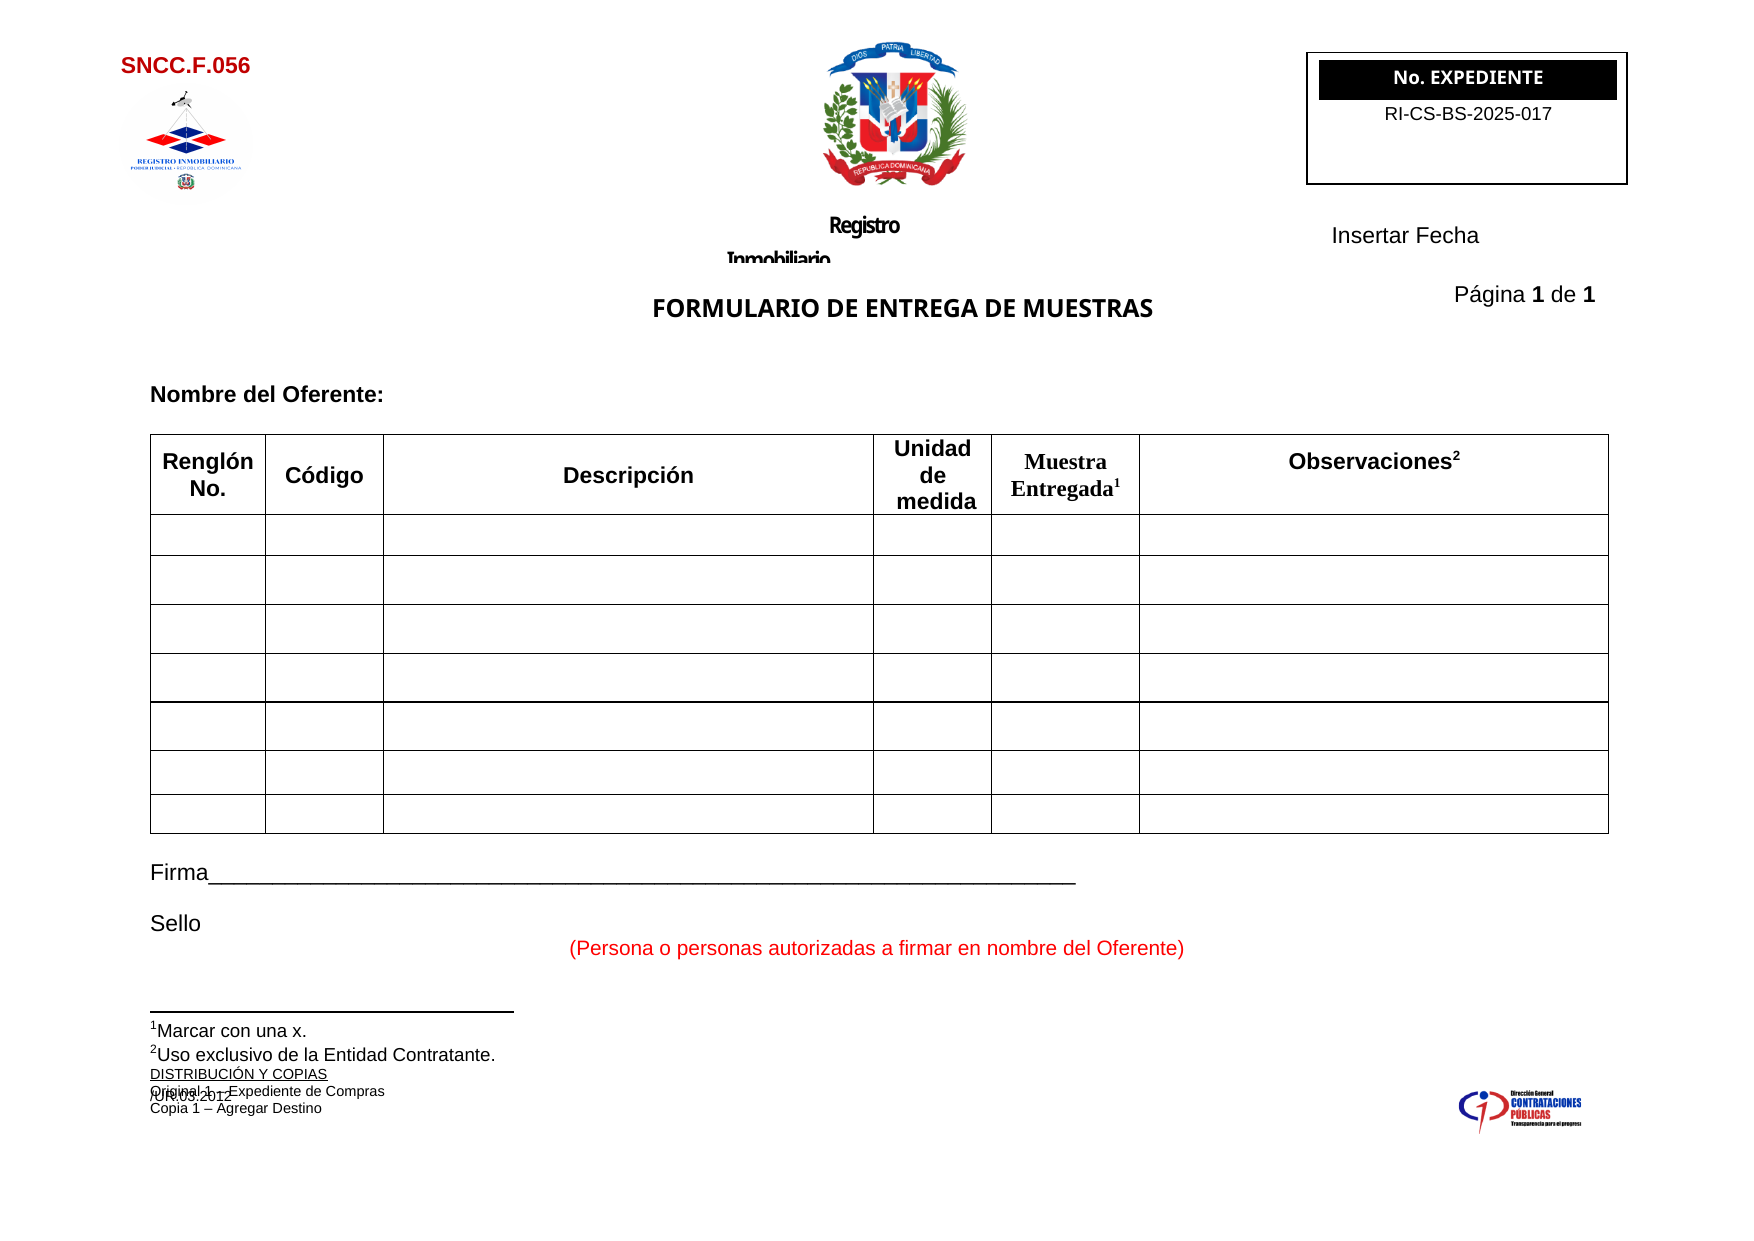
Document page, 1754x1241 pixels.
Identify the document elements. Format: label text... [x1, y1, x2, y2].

table_header Descripción [384, 435, 873, 514]
table_cell [151, 605, 265, 652]
table_cell [1140, 751, 1608, 794]
picture [1458, 1090, 1582, 1134]
table_cell [874, 556, 991, 603]
table_cell [151, 751, 265, 794]
table_cell [874, 515, 991, 554]
table_cell [384, 703, 873, 750]
table_cell [266, 654, 383, 701]
table_cell [266, 795, 383, 832]
table_cell [992, 605, 1139, 652]
table_header Renglón No. [151, 435, 265, 514]
table_cell [384, 795, 873, 832]
table_cell [266, 556, 383, 603]
table_cell [384, 605, 873, 652]
table_cell [266, 751, 383, 794]
table_cell [384, 515, 873, 554]
table_header Código [266, 435, 383, 514]
text Sello [150, 910, 1604, 936]
table_cell [266, 515, 383, 554]
table_header Unidad de medida [874, 435, 991, 514]
table_cell [151, 703, 265, 750]
table_cell [151, 556, 265, 603]
table_cell [1140, 654, 1608, 701]
picture [822, 41, 968, 186]
text Nombre del Oferente: [150, 381, 1604, 408]
table_cell [266, 605, 383, 652]
table_cell [151, 654, 265, 701]
table_cell [874, 703, 991, 750]
table_cell [151, 795, 265, 832]
table_cell [1140, 605, 1608, 652]
table_cell [992, 515, 1139, 554]
table_cell [266, 703, 383, 750]
table_cell [1140, 795, 1608, 832]
table_cell [384, 751, 873, 794]
table_cell [1140, 703, 1608, 750]
table_header Observaciones [1140, 435, 1608, 514]
text (Persona o personas autorizadas a firmar en nombre del Oferente) [150, 936, 1604, 960]
table_cell [874, 605, 991, 652]
table_header Muestra Entregada [992, 435, 1139, 514]
table_cell [874, 654, 991, 701]
table_cell [992, 703, 1139, 750]
table_cell [384, 654, 873, 701]
table_cell [992, 654, 1139, 701]
table_cell [992, 556, 1139, 603]
picture [113, 80, 259, 209]
table_cell [1140, 556, 1608, 603]
table_cell [1140, 515, 1608, 554]
table_cell [151, 515, 265, 554]
text Firma____________________________________________________________________ [150, 858, 1604, 885]
table_cell [874, 795, 991, 832]
table_cell [384, 556, 873, 603]
table_cell [874, 751, 991, 794]
table_cell [992, 795, 1139, 832]
table_cell [992, 751, 1139, 794]
